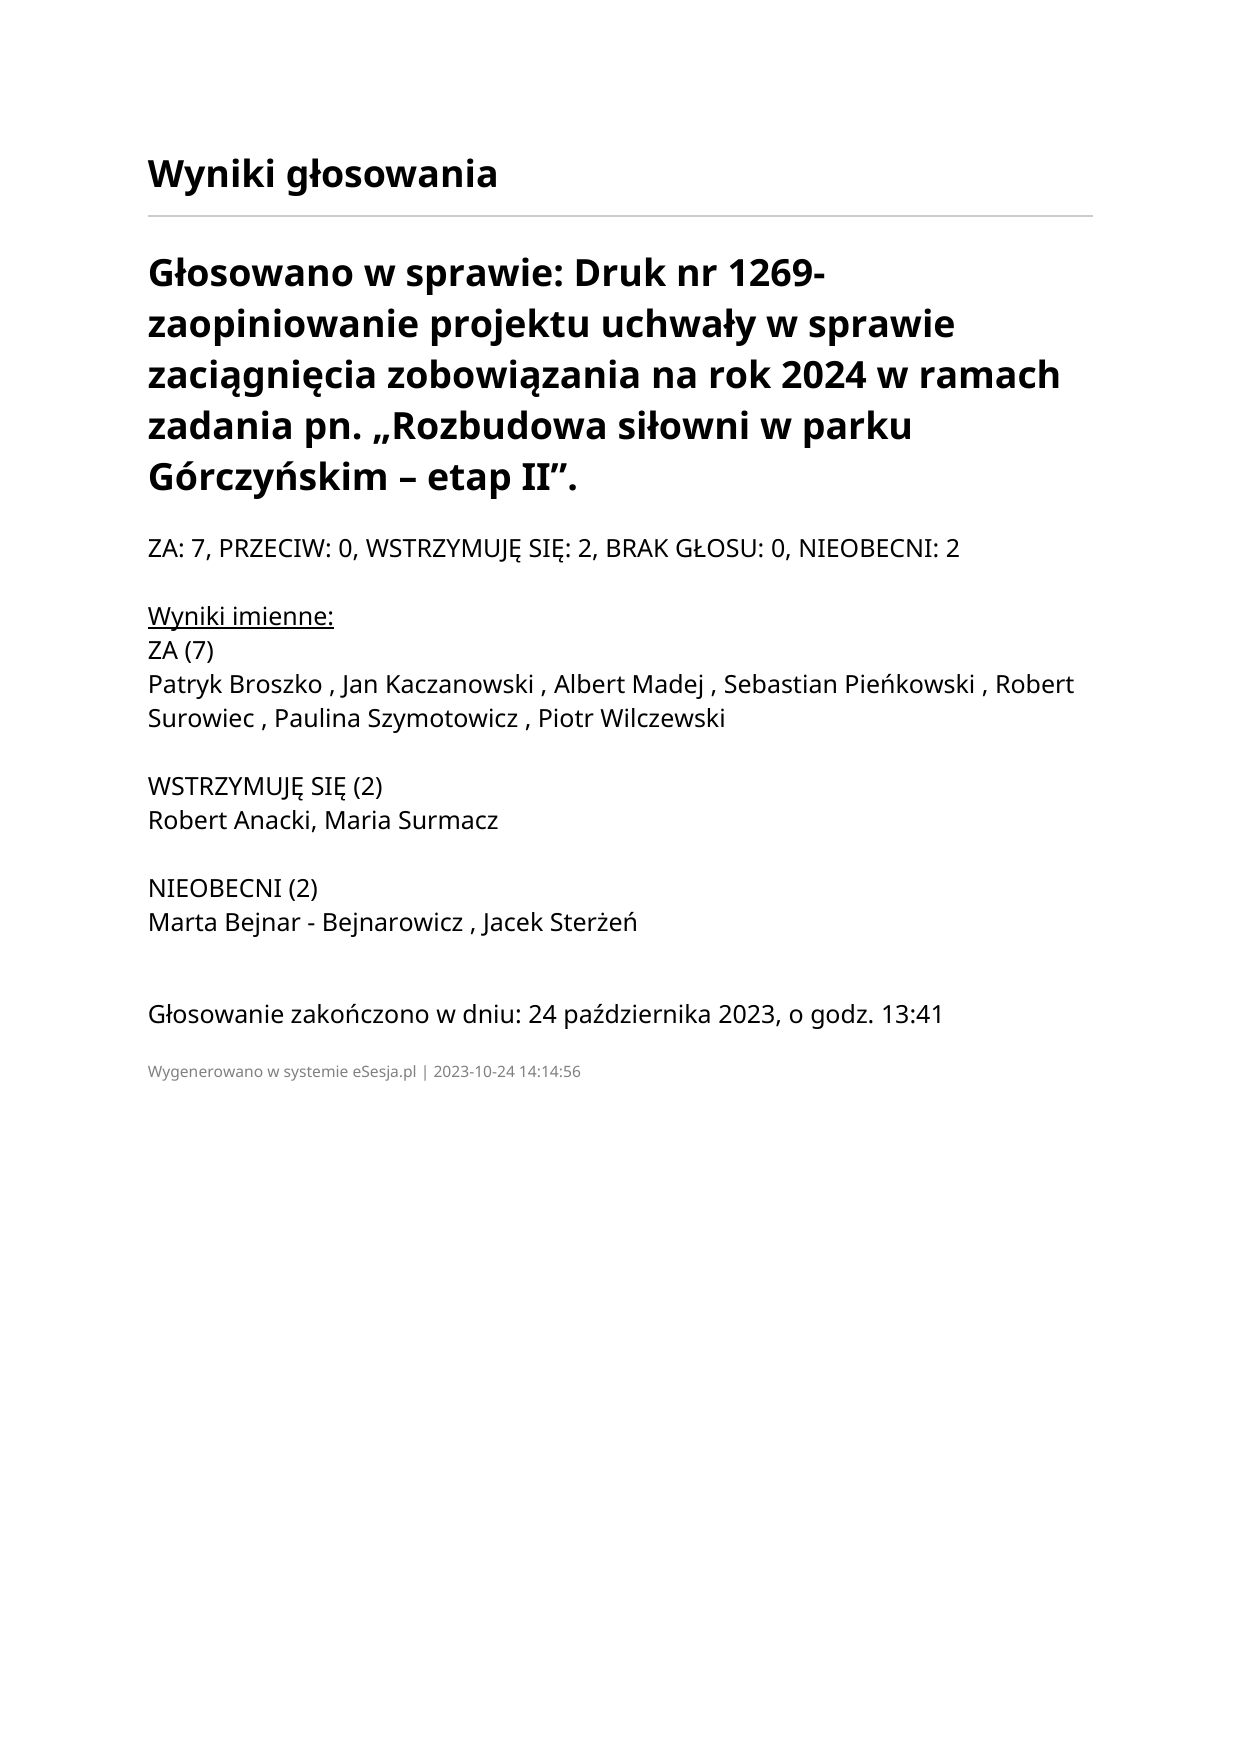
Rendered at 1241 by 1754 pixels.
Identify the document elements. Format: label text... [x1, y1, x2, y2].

subtitle Głosowano w sprawie: Druk nr 1269- zaopiniowanie projektu uchwały w sprawie zaciągnięcia zobowiązania na rok 2024 w ramach zadania pn. „Rozbudowa siłowni w parku Górczyńskim – etap II”. [148, 246, 1093, 501]
text ZA: 7, PRZECIW: 0, WSTRZYMUJĘ SIĘ: 2, BRAK GŁOSU: 0, NIEOBECNI: 2 Wyniki imienne: ZA (7) Patryk Broszko , Jan Kaczanowski , Albert Madej , Sebastian Pieńkowski , Robert Surowiec , Paulina Szymotowicz , Piotr Wilczewski WSTRZYMUJĘ SIĘ (2) Robert Anacki, Maria Surmacz NIEOBECNI (2) Marta Bejnar - Bejnarowicz , Jacek Sterżeń [148, 530, 1093, 968]
text Głosowanie zakończono w dniu: 24 października 2023, o godz. 13:41 [148, 997, 1093, 1031]
subtitle Wyniki głosowania [148, 148, 1093, 215]
text Wygenerowano w systemie eSesja.pl | 2023-10-24 14:14:56 [148, 1060, 1093, 1082]
